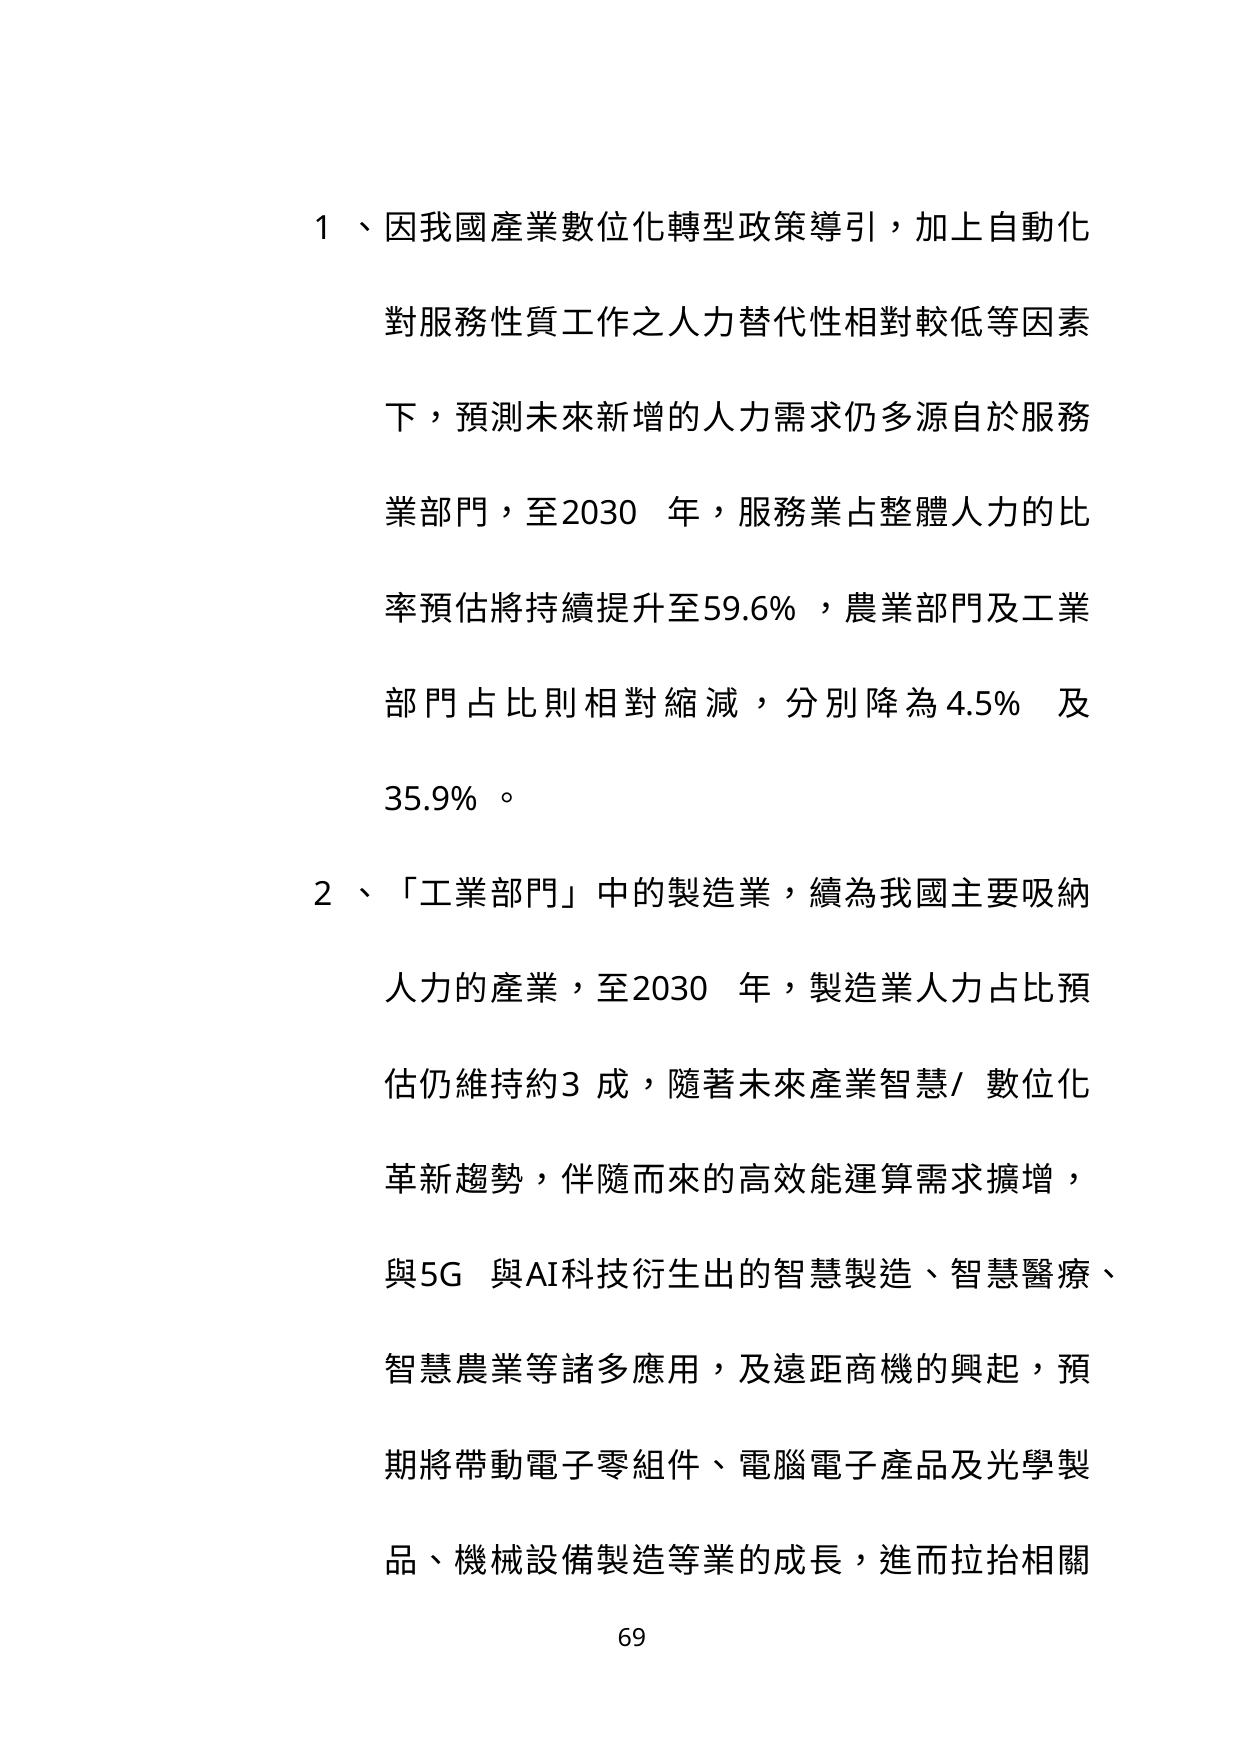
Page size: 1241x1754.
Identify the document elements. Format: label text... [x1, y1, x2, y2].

subtitle 因我國產業數位化轉型政策導引，加上自動化對服務性質工作之人力替代性相對較低等因素下，預測未來新增的人力需求仍多源自於服務業部門，至2030年，服務業占整體人力的比率預估將持續提升至59.6%，農業部門及工業部門占比則相對縮減，分別降為4.5%及35.9%。 [296, 177, 1092, 844]
